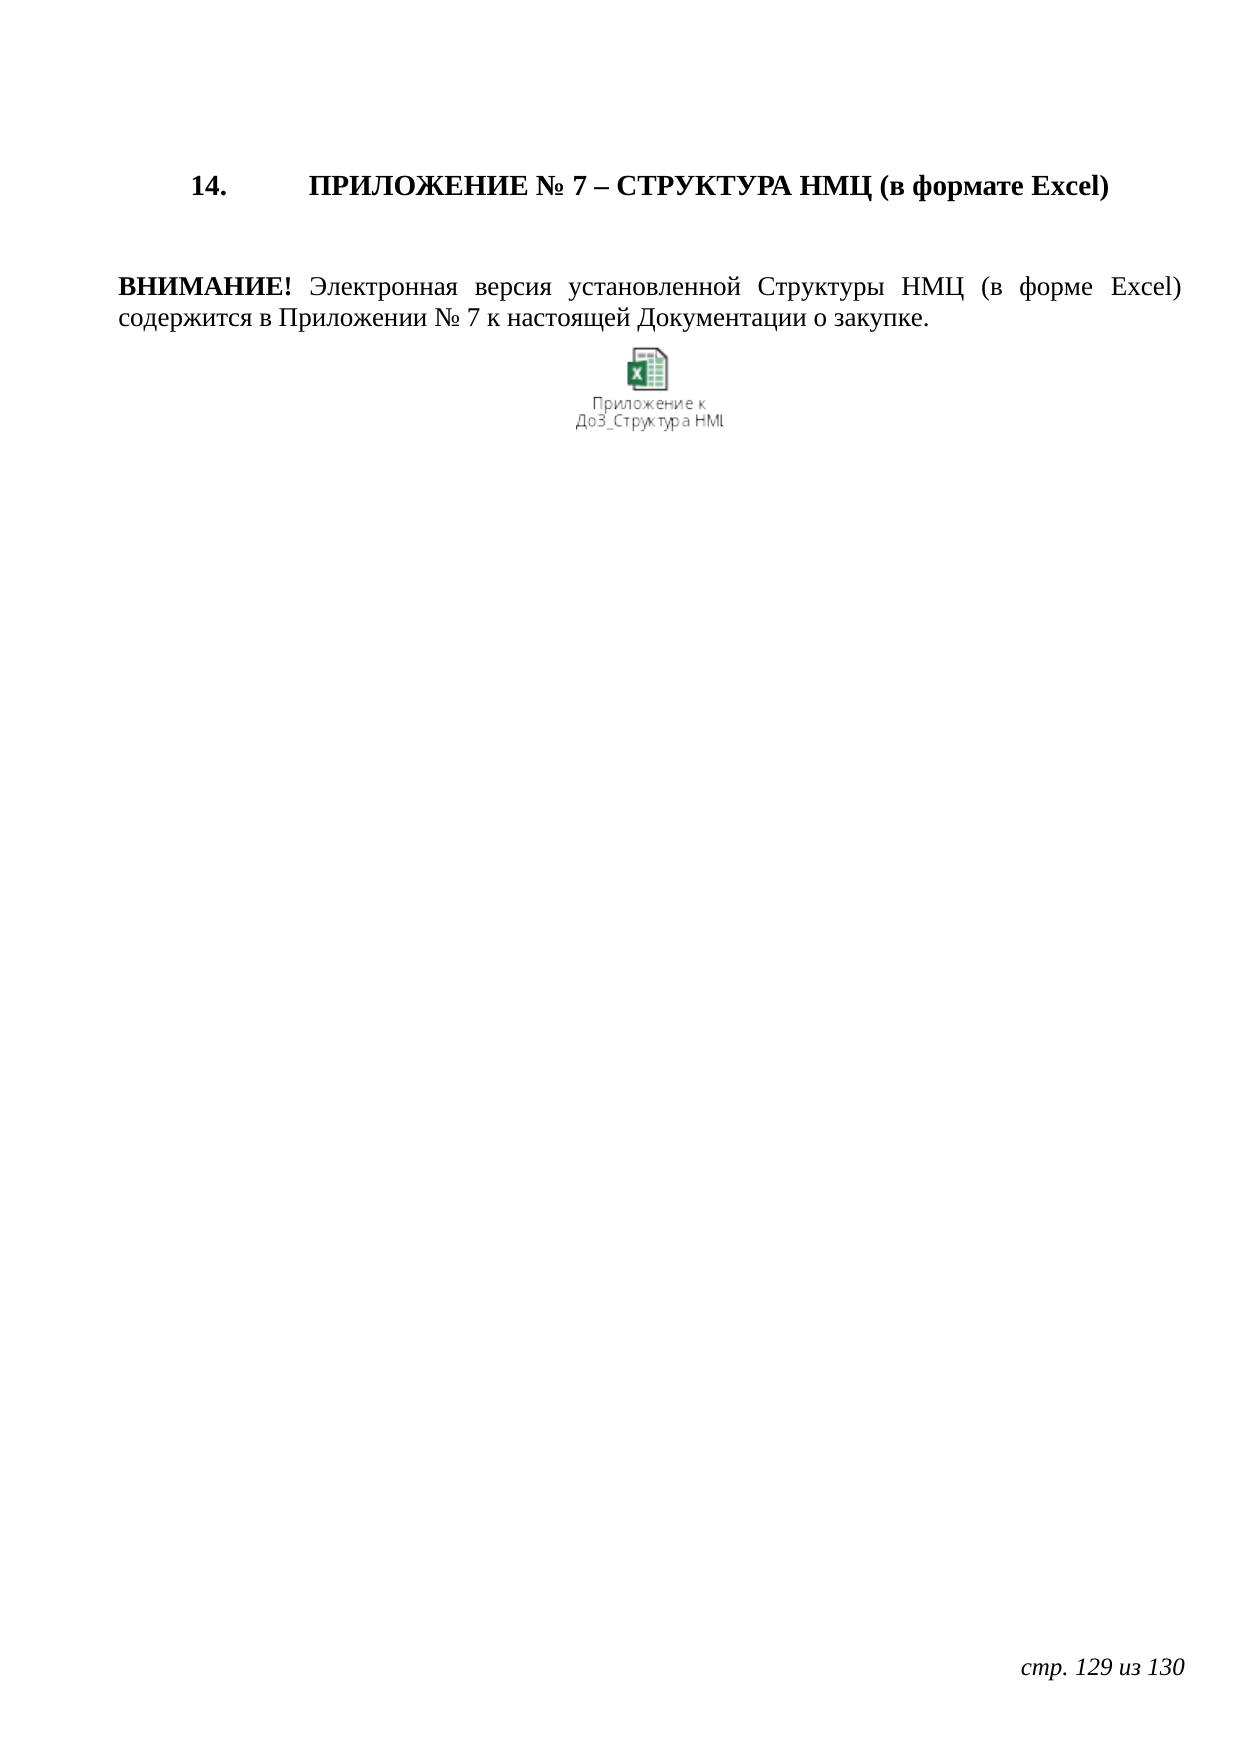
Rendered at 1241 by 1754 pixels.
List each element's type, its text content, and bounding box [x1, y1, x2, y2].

subtitle ПРИЛОЖЕНИЕ № 7 – СТРУКТУРА НМЦ (в формате Excel) [118, 168, 1181, 202]
text ВНИМАНИЕ! Электронная версия установленной Структуры НМЦ (в форме Excel) содержится в Приложении № 7 к настоящей Документации о закупке. [118, 270, 1181, 333]
